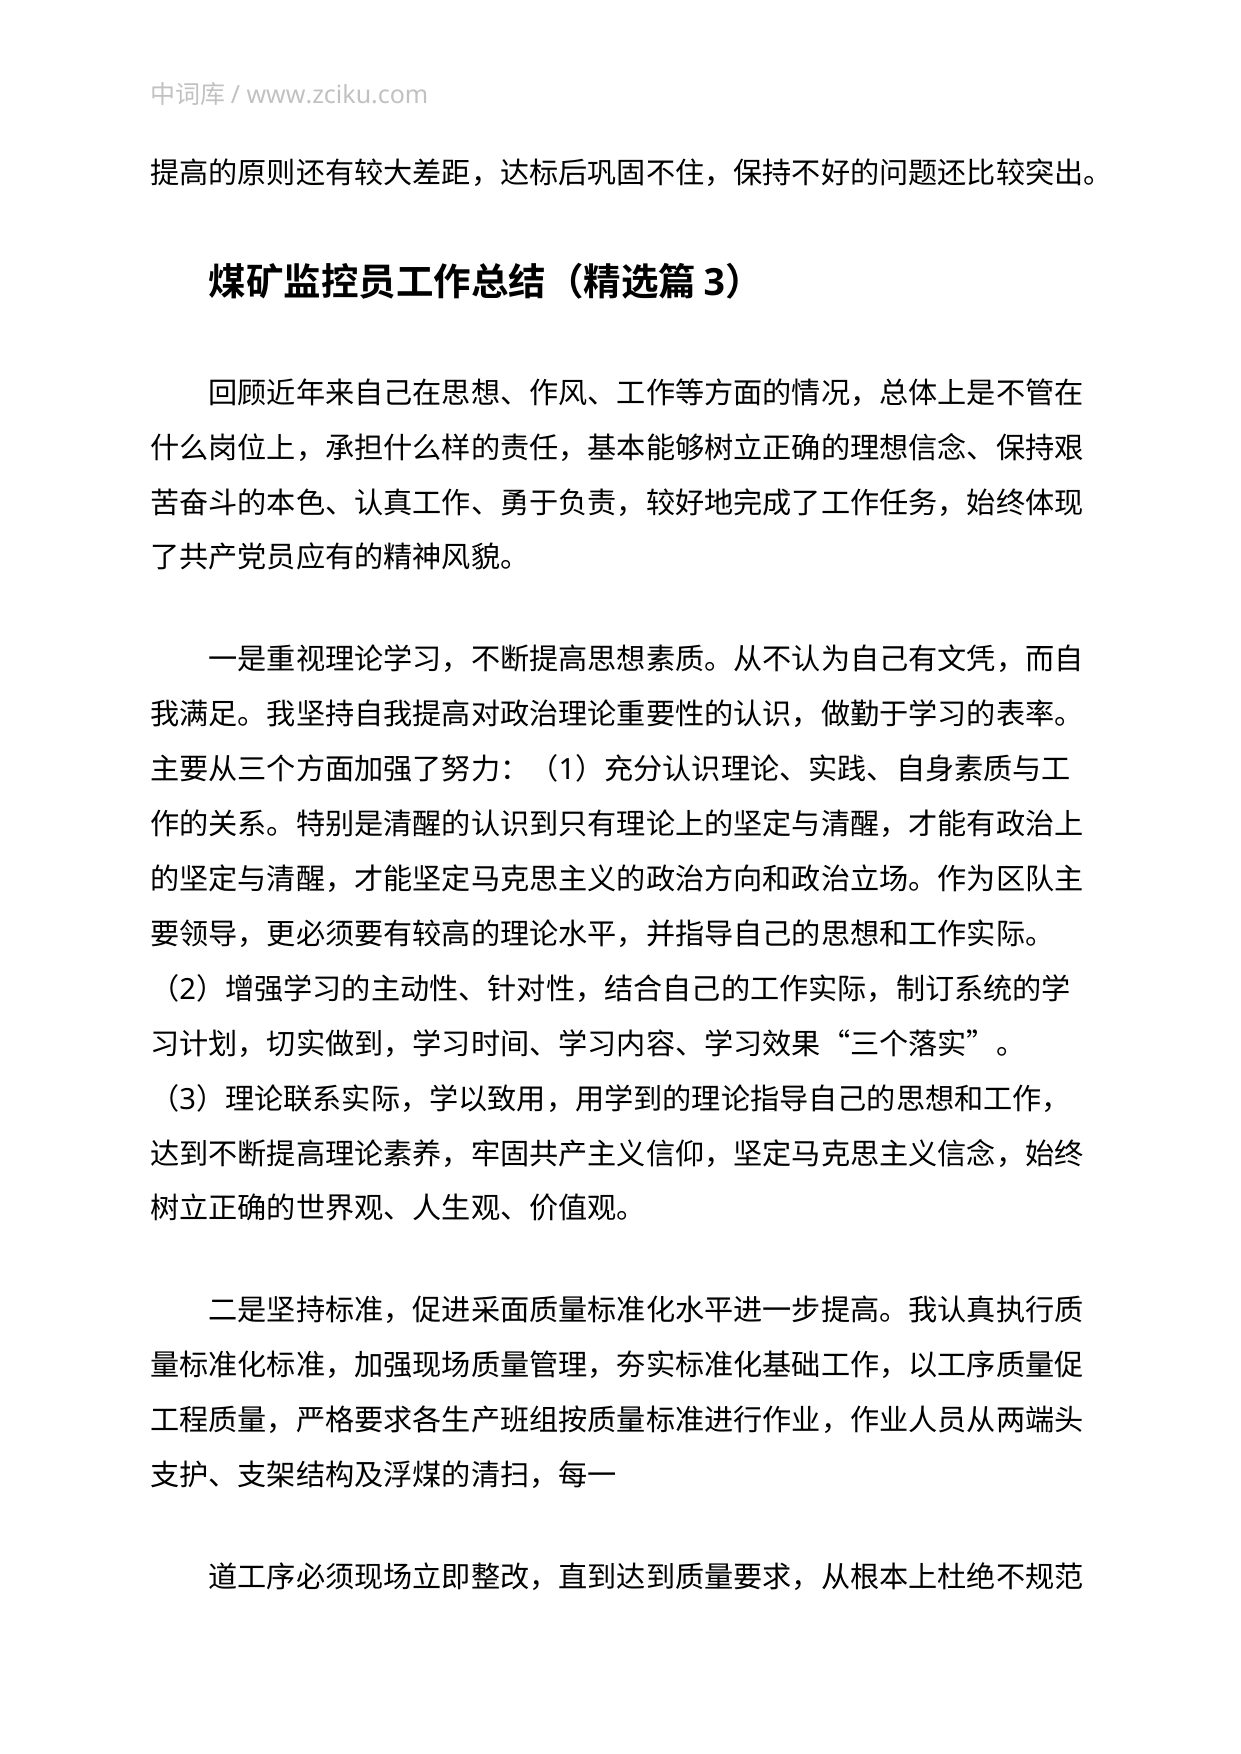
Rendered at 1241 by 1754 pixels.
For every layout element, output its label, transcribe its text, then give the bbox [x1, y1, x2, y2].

text 煤矿监控员工作总结（精选篇3） [150, 252, 1090, 306]
text 二是坚持标准，促进采面质量标准化水平进一步提高。我认真执行质量标准化标准，加强现场质量管理，夯实标准化基础工作，以工序质量促工程质量，严格要求各生产班组按质量标准进行作业，作业人员从两端头支护、支架结构及浮煤的清扫，每一 [150, 1287, 1090, 1494]
text 一是重视理论学习，不断提高思想素质。从不认为自己有文凭，而自我满足。我坚持自我提高对政治理论重要性的认识，做勤于学习的表率。主要从三个方面加强了努力：（1）充分认识理论、实践、自身素质与工作的关系。特别是清醒的认识到只有理论上的坚定与清醒，才能有政治上的坚定与清醒，才能坚定马克思主义的政治方向和政治立场。作为区队主要领导，更必须要有较高的理论水平，并指导自己的思想和工作实际。（2）增强学习的主动性、针对性，结合自己的工作实际，制订系统的学习计划，切实做到，学习时间、学习内容、学习效果“三个落实”。（3）理论联系实际，学以致用，用学到的理论指导自己的思想和工作，达到不断提高理论素养，牢固共产主义信仰，坚定马克思主义信念，始终树立正确的世界观、人生观、价值观。 [150, 636, 1090, 1227]
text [150, 150, 1090, 192]
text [150, 1553, 1090, 1596]
text 回顾近年来自己在思想、作风、工作等方面的情况，总体上是不管在什么岗位上，承担什么样的责任，基本能够树立正确的理想信念、保持艰苦奋斗的本色、认真工作、勇于负责，较好地完成了工作任务，始终体现了共产党员应有的精神风貌。 [150, 369, 1090, 576]
